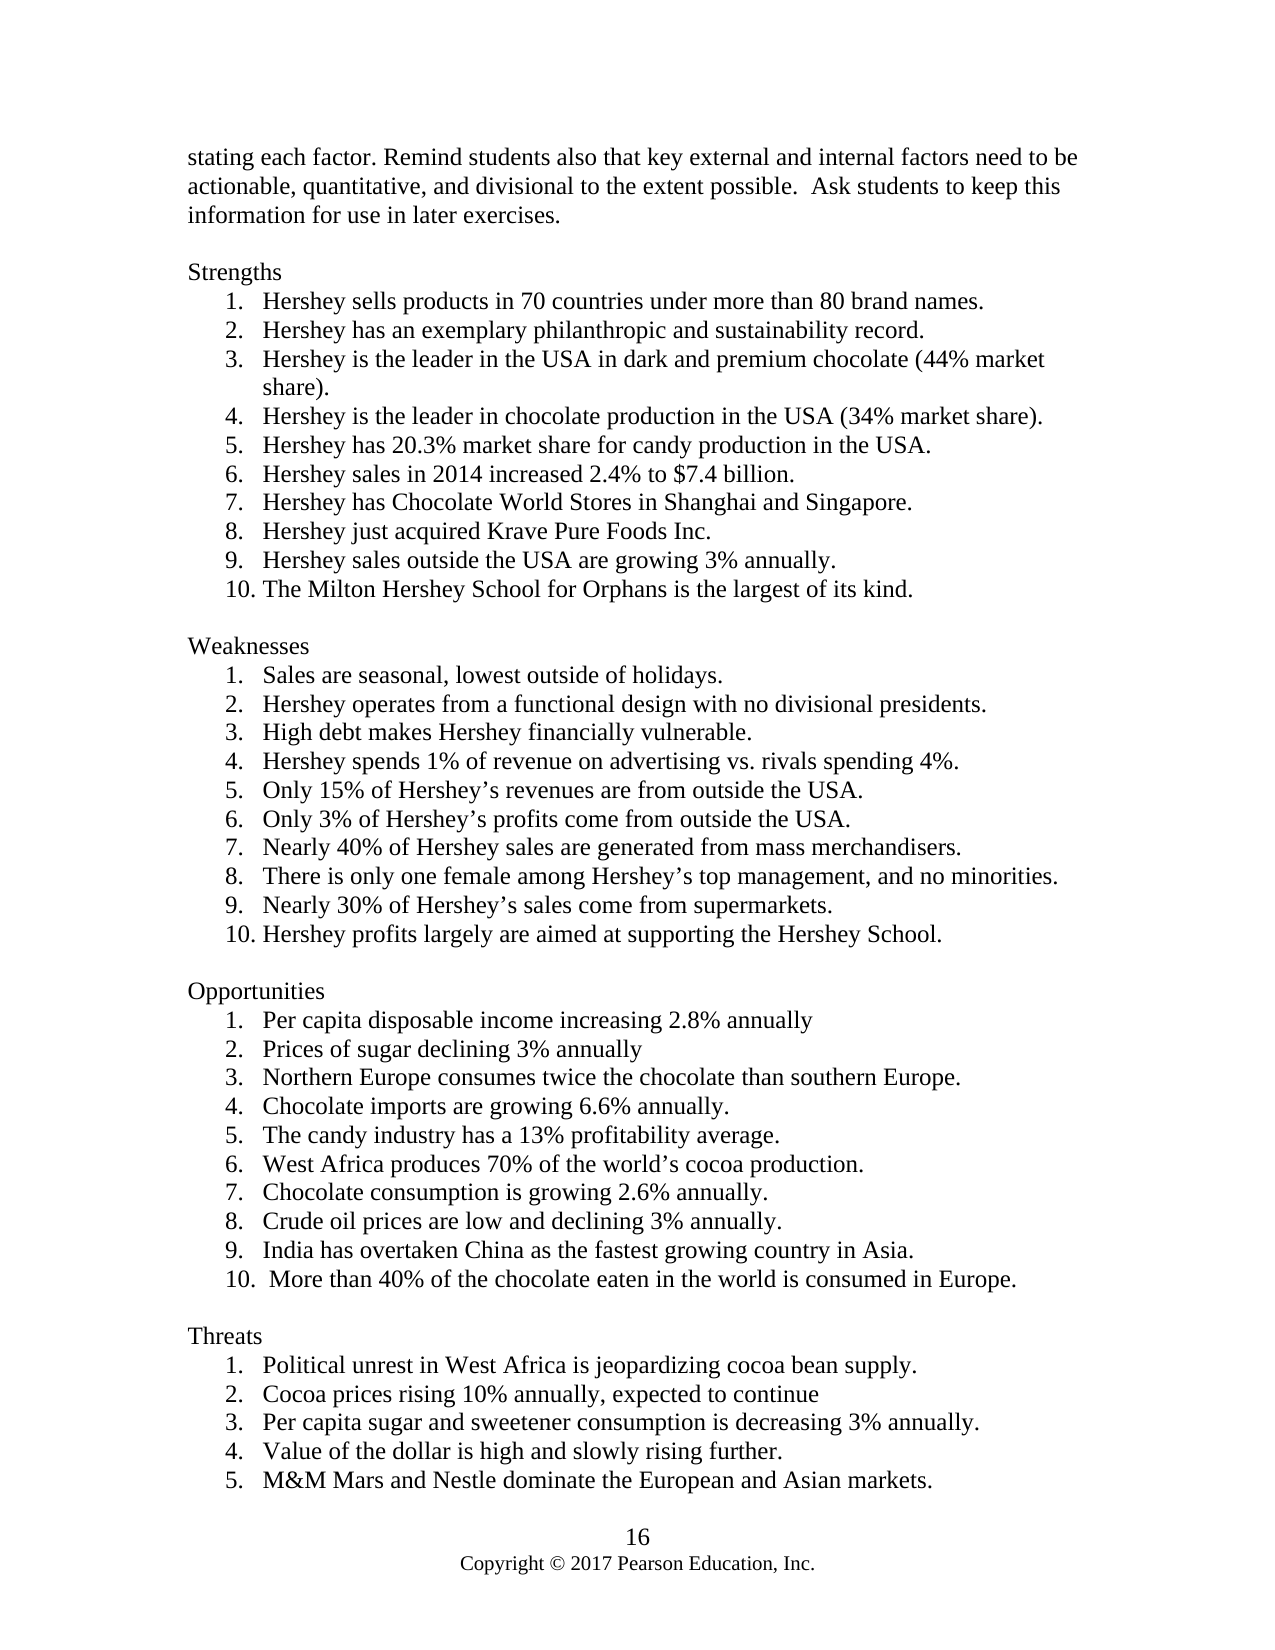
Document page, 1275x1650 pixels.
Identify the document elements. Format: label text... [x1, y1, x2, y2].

list Hershey is the leader in chocolate production in the USA (34% market share). [225, 401, 1087, 430]
list Hershey operates from a functional design with no divisional presidents. [225, 689, 1087, 717]
list The candy industry has a 13% profitability average. [225, 1120, 1087, 1149]
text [187, 142, 1087, 229]
list Hershey sells products in 70 countries under more than 80 brand names. [225, 286, 1087, 315]
list M&M Mars and Nestle dominate the European and Asian markets. [225, 1465, 1087, 1494]
list Cocoa prices rising 10% annually, expected to continue [225, 1379, 1087, 1407]
list Crude oil prices are low and declining 3% annually. [225, 1206, 1087, 1235]
list Only 3% of Hershey’s profits come from outside the USA. [225, 804, 1087, 832]
list High debt makes Hershey financially vulnerable. [225, 717, 1087, 746]
text Opportunities [187, 976, 1087, 1005]
list Hershey has 20.3% market share for candy production in the USA. [225, 430, 1087, 459]
list Political unrest in West Africa is jeopardizing cocoa bean supply. [225, 1350, 1087, 1379]
list Per capita disposable income increasing 2.8% annually [225, 1005, 1087, 1034]
text Strengths [187, 257, 1087, 286]
list There is only one female among Hershey’s top management, and no minorities. [225, 861, 1087, 890]
list Hershey is the leader in the USA in dark and premium chocolate (44% market share). [225, 344, 1087, 401]
list Only 15% of Hershey’s revenues are from outside the USA. [225, 775, 1087, 804]
list Hershey has an exemplary philanthropic and sustainability record. [225, 315, 1087, 344]
list More than 40% of the chocolate eaten in the world is consumed in Europe. [225, 1264, 1087, 1292]
list Chocolate imports are growing 6.6% annually. [225, 1091, 1087, 1120]
list Northern Europe consumes twice the chocolate than southern Europe. [225, 1062, 1087, 1091]
list Value of the dollar is high and slowly rising further. [225, 1436, 1087, 1465]
text Weaknesses [187, 631, 1087, 660]
list India has overtaken China as the fastest growing country in Asia. [225, 1235, 1087, 1264]
list Nearly 30% of Hershey’s sales come from supermarkets. [225, 890, 1087, 919]
text Threats [187, 1321, 1087, 1350]
list The Milton Hershey School for Orphans is the largest of its kind. [225, 574, 1087, 602]
list Hershey has Chocolate World Stores in Shanghai and Singapore. [225, 487, 1087, 516]
list Hershey sales outside the USA are growing 3% annually. [225, 545, 1087, 574]
list Nearly 40% of Hershey sales are generated from mass merchandisers. [225, 832, 1087, 861]
list Hershey spends 1% of revenue on advertising vs. rivals spending 4%. [225, 746, 1087, 775]
list Hershey sales in 2014 increased 2.4% to $7.4 billion. [225, 459, 1087, 487]
list Per capita sugar and sweetener consumption is decreasing 3% annually. [225, 1407, 1087, 1436]
list West Africa produces 70% of the world’s cocoa production. [225, 1149, 1087, 1177]
list Hershey profits largely are aimed at supporting the Hershey School. [225, 919, 1087, 947]
list Sales are seasonal, lowest outside of holidays. [225, 660, 1087, 689]
list Chocolate consumption is growing 2.6% annually. [225, 1177, 1087, 1206]
list Prices of sugar declining 3% annually [225, 1034, 1087, 1062]
list Hershey just acquired Krave Pure Foods Inc. [225, 516, 1087, 545]
